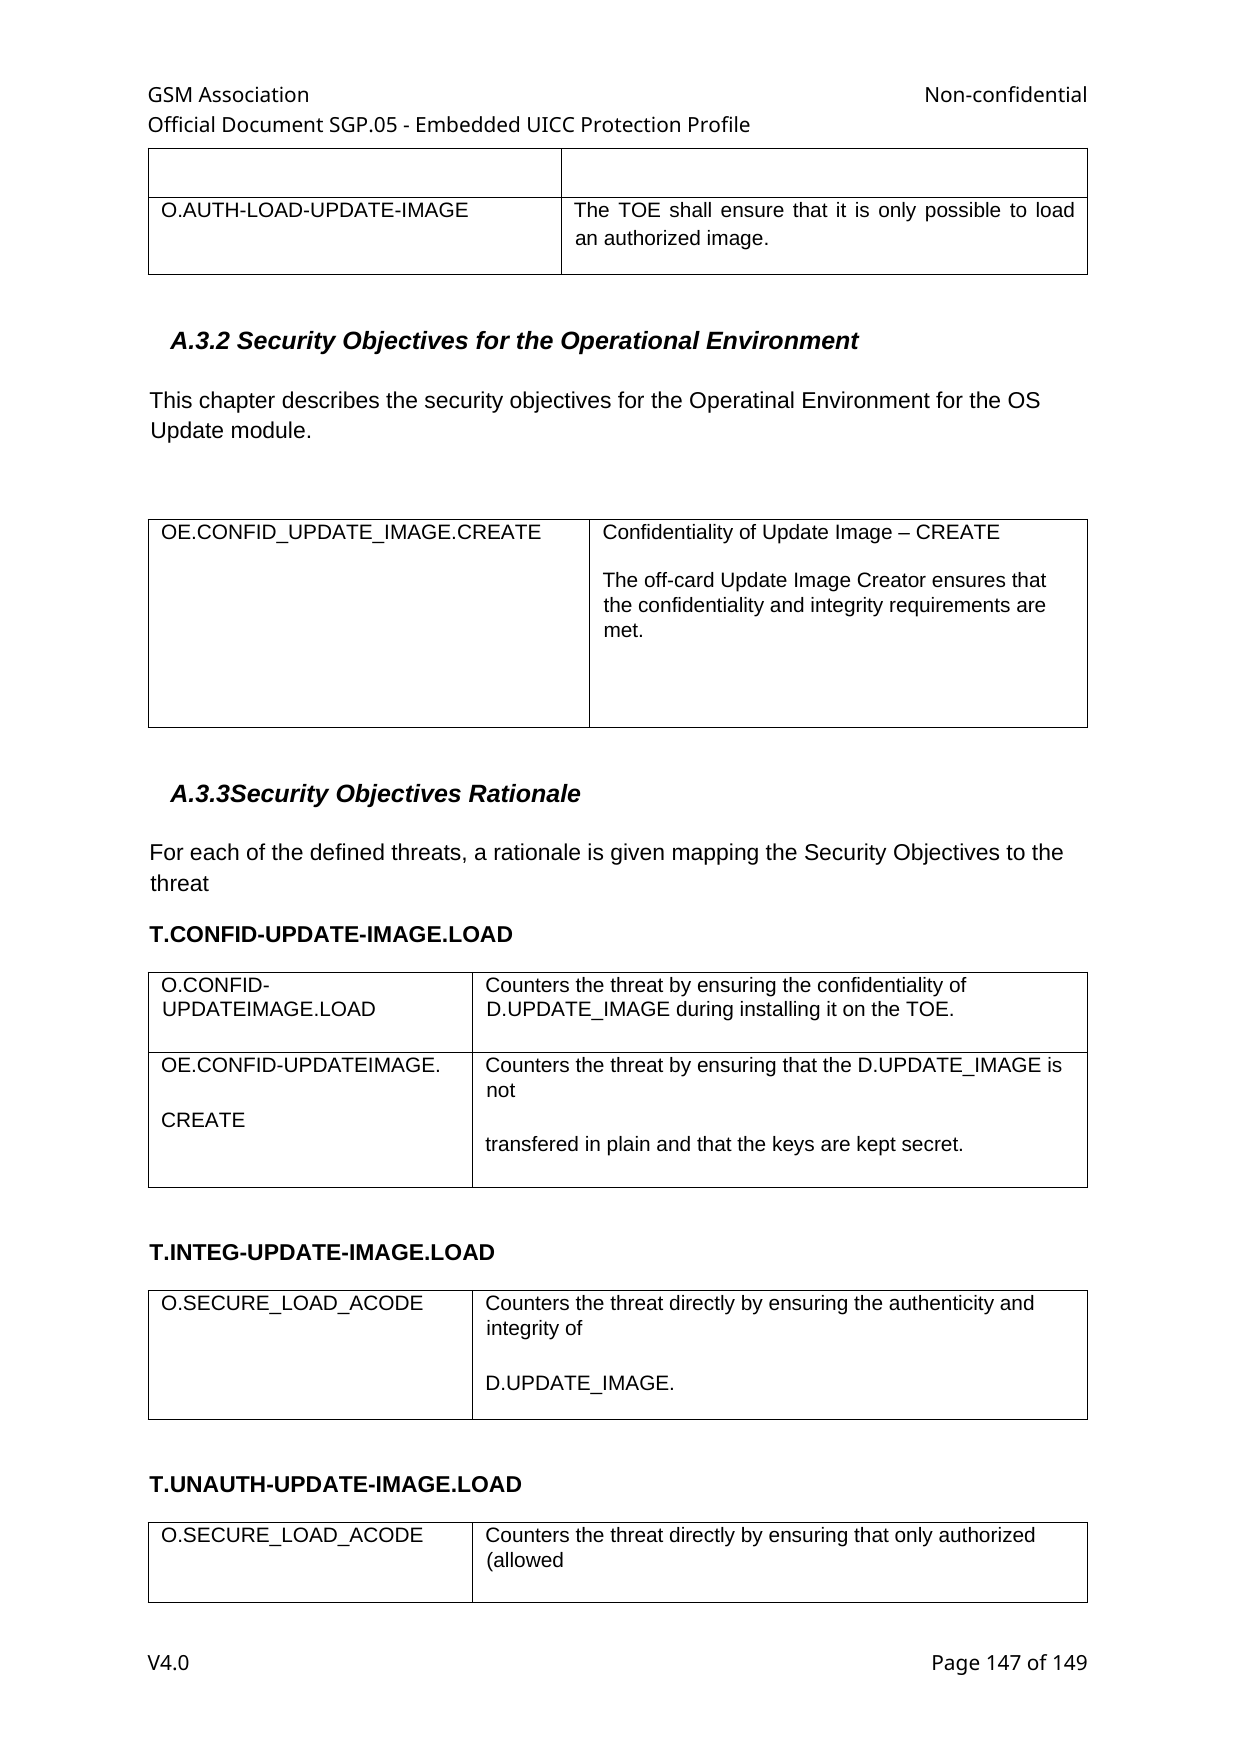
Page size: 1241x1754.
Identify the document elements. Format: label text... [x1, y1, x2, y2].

text T.CONFID-UPDATE-IMAGE.LOAD [149, 921, 1092, 947]
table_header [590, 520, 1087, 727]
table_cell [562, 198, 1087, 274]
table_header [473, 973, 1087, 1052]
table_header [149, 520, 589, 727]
text This chapter describes the security objectives for the Operatinal Environment for the OS Update module. [149, 387, 1092, 443]
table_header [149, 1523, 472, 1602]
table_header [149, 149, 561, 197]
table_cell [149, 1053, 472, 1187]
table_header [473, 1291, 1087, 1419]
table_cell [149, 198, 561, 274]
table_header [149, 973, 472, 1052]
subtitle A.3.3Security Objectives Rationale [170, 779, 1092, 808]
text For each of the defined threats, a rationale is given mapping the Security Objectives to the threat [149, 839, 1092, 896]
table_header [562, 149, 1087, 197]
text T.UNAUTH-UPDATE-IMAGE.LOAD [149, 1471, 1092, 1497]
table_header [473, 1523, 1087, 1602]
text T.INTEG-UPDATE-IMAGE.LOAD [149, 1239, 1092, 1265]
subtitle A.3.2 Security Objectives for the Operational Environment [170, 326, 1092, 355]
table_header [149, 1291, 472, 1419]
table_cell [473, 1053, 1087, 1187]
